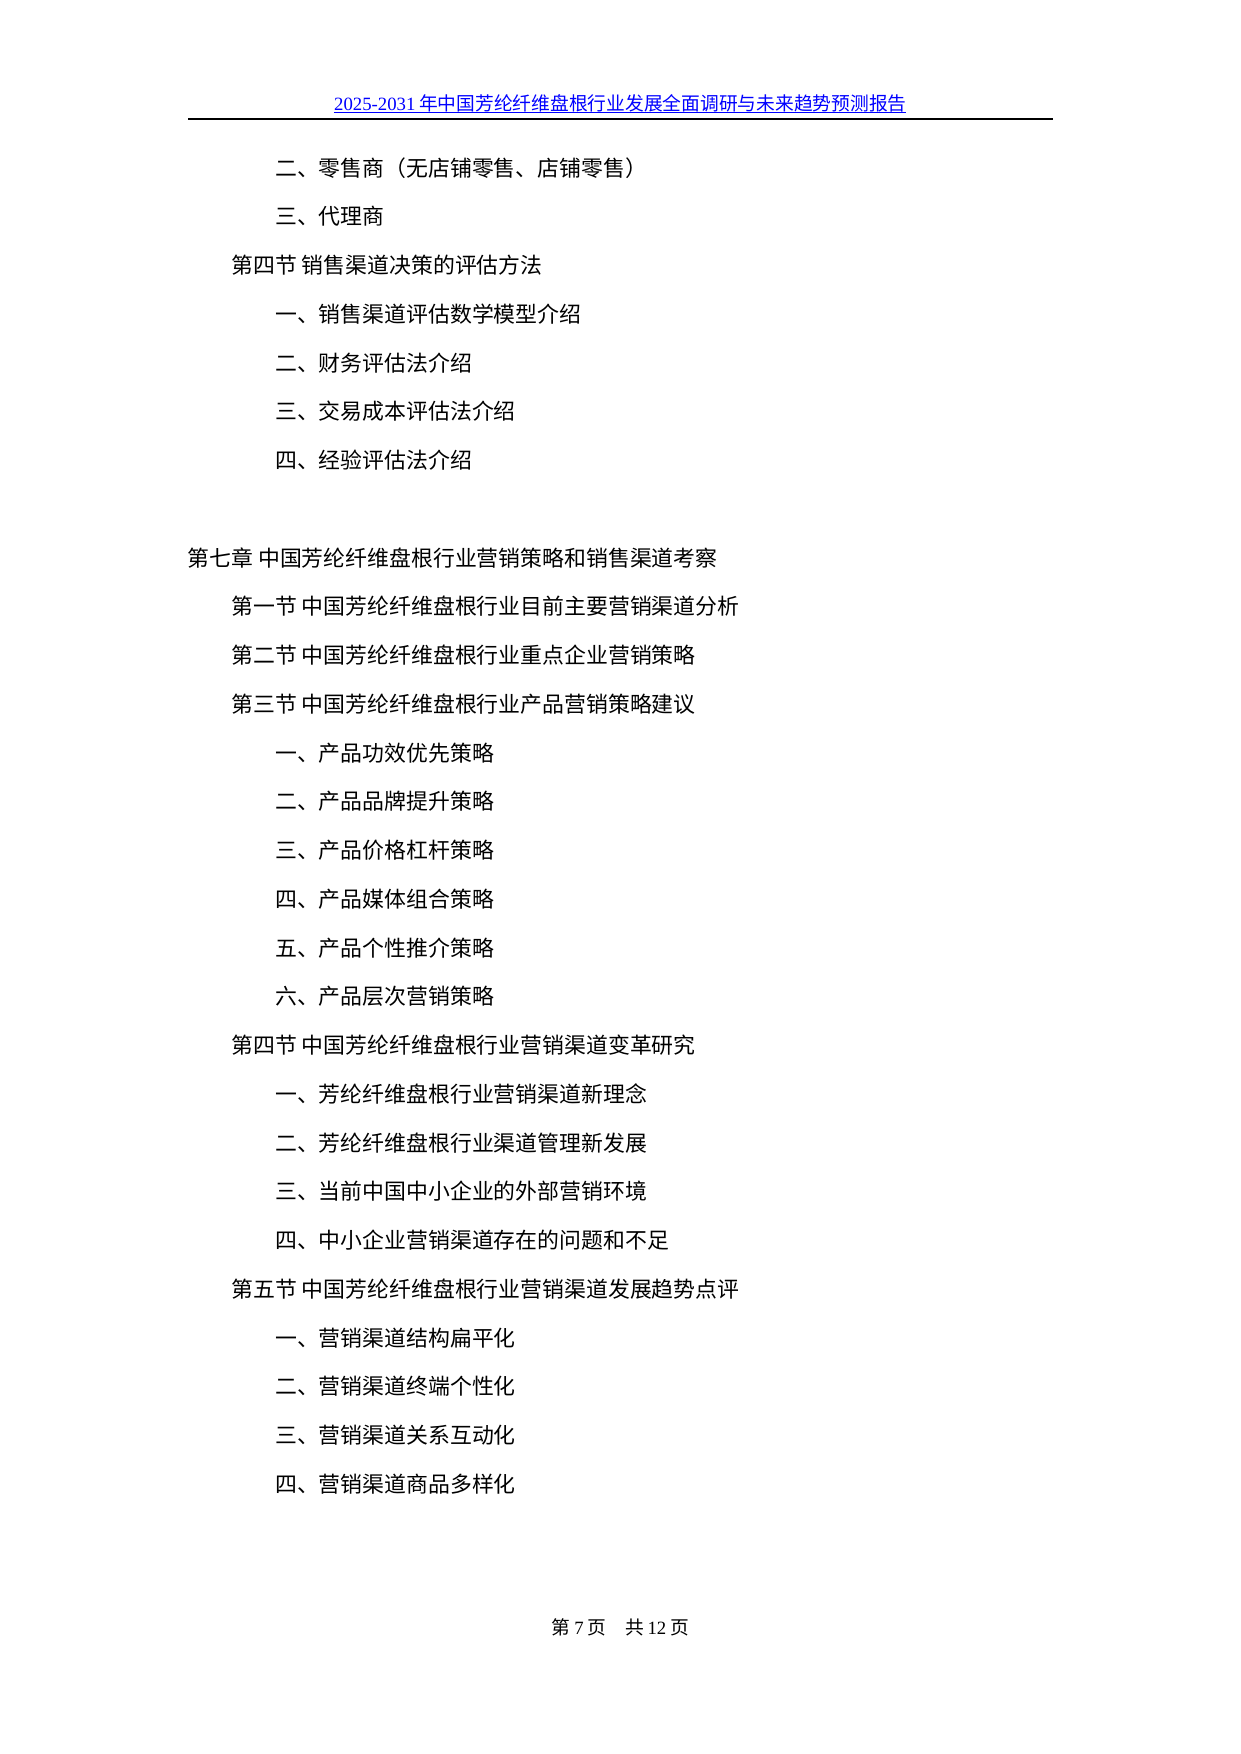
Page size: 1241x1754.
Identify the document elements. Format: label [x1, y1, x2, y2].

text [187, 150, 1053, 1499]
